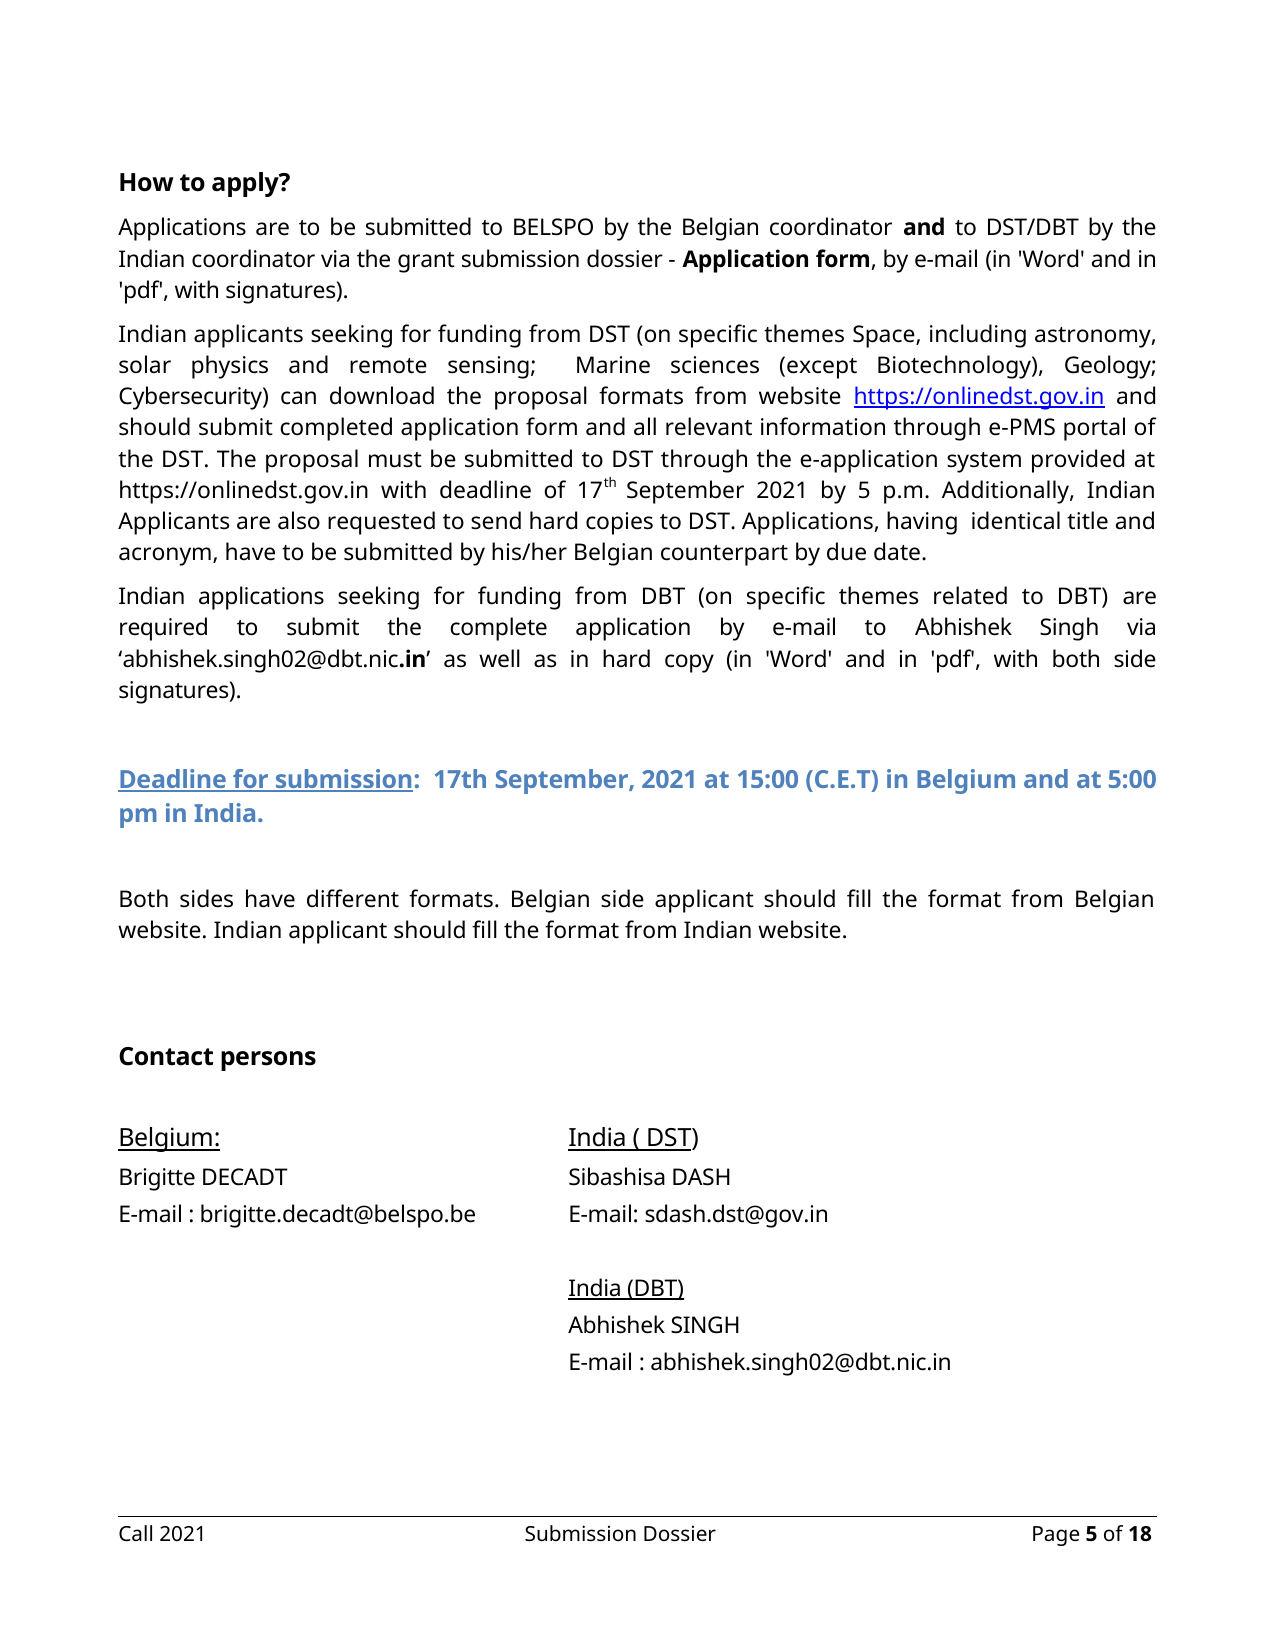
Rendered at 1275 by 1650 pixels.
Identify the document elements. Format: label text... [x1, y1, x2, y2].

text India (DBT) [118, 1272, 1218, 1303]
text Belgium: India ( DST) [118, 1120, 1218, 1154]
text Contact persons [118, 1039, 1218, 1073]
text Abhishek SINGH [118, 1309, 1218, 1340]
text Brigitte DECADT Sibashisa DASH [118, 1160, 1218, 1192]
text Both sides have different formats. Belgian side applicant should fill the format from Belgian website. Indian applicant should fill the format from Indian website. [118, 883, 1157, 945]
text Indian applicants seeking for funding from DST (on specific themes Space, including astronomy, solar physics and remote sensing; Marine sciences (except Biotechnology), Geology; Cybersecurity) can download the proposal formats from website https://onlinedst.gov.in and should submit completed application form and all relevant information through e-PMS portal of the DST. The proposal must be submitted to DST through the e-application system provided at https://onlinedst.gov.in with deadline of 17th September 2021 by 5 p.m. Additionally, Indian Applicants are also requested to send hard copies to DST. Applications, having identical title and acronym, have to be submitted by his/her Belgian counterpart by due date. [118, 317, 1157, 567]
text Deadline for submission: 17th September, 2021 at 15:00 (C.E.T) in Belgium and at 5:00 pm in India. [118, 761, 1157, 829]
text E-mail : abhishek.singh02@dbt.nic.in [118, 1346, 1218, 1378]
text Indian applications seeking for funding from DBT (on specific themes related to DBT) are required to submit the complete application by e-mail to Abhishek Singh via ‘abhishek.singh02@dbt.nic.in’ as well as in hard copy (in 'Word' and in 'pdf', with both side signatures). [118, 580, 1157, 705]
text How to apply? [118, 165, 1157, 199]
text E-mail : brigitte.decadt@belspo.be E-mail: sdash.dst@gov.in [118, 1198, 1218, 1229]
text Applications are to be submitted to BELSPO by the Belgian coordinator and to DST/DBT by the Indian coordinator via the grant submission dossier - Application form, by e-mail (in 'Word' and in 'pdf', with signatures). [118, 211, 1157, 305]
